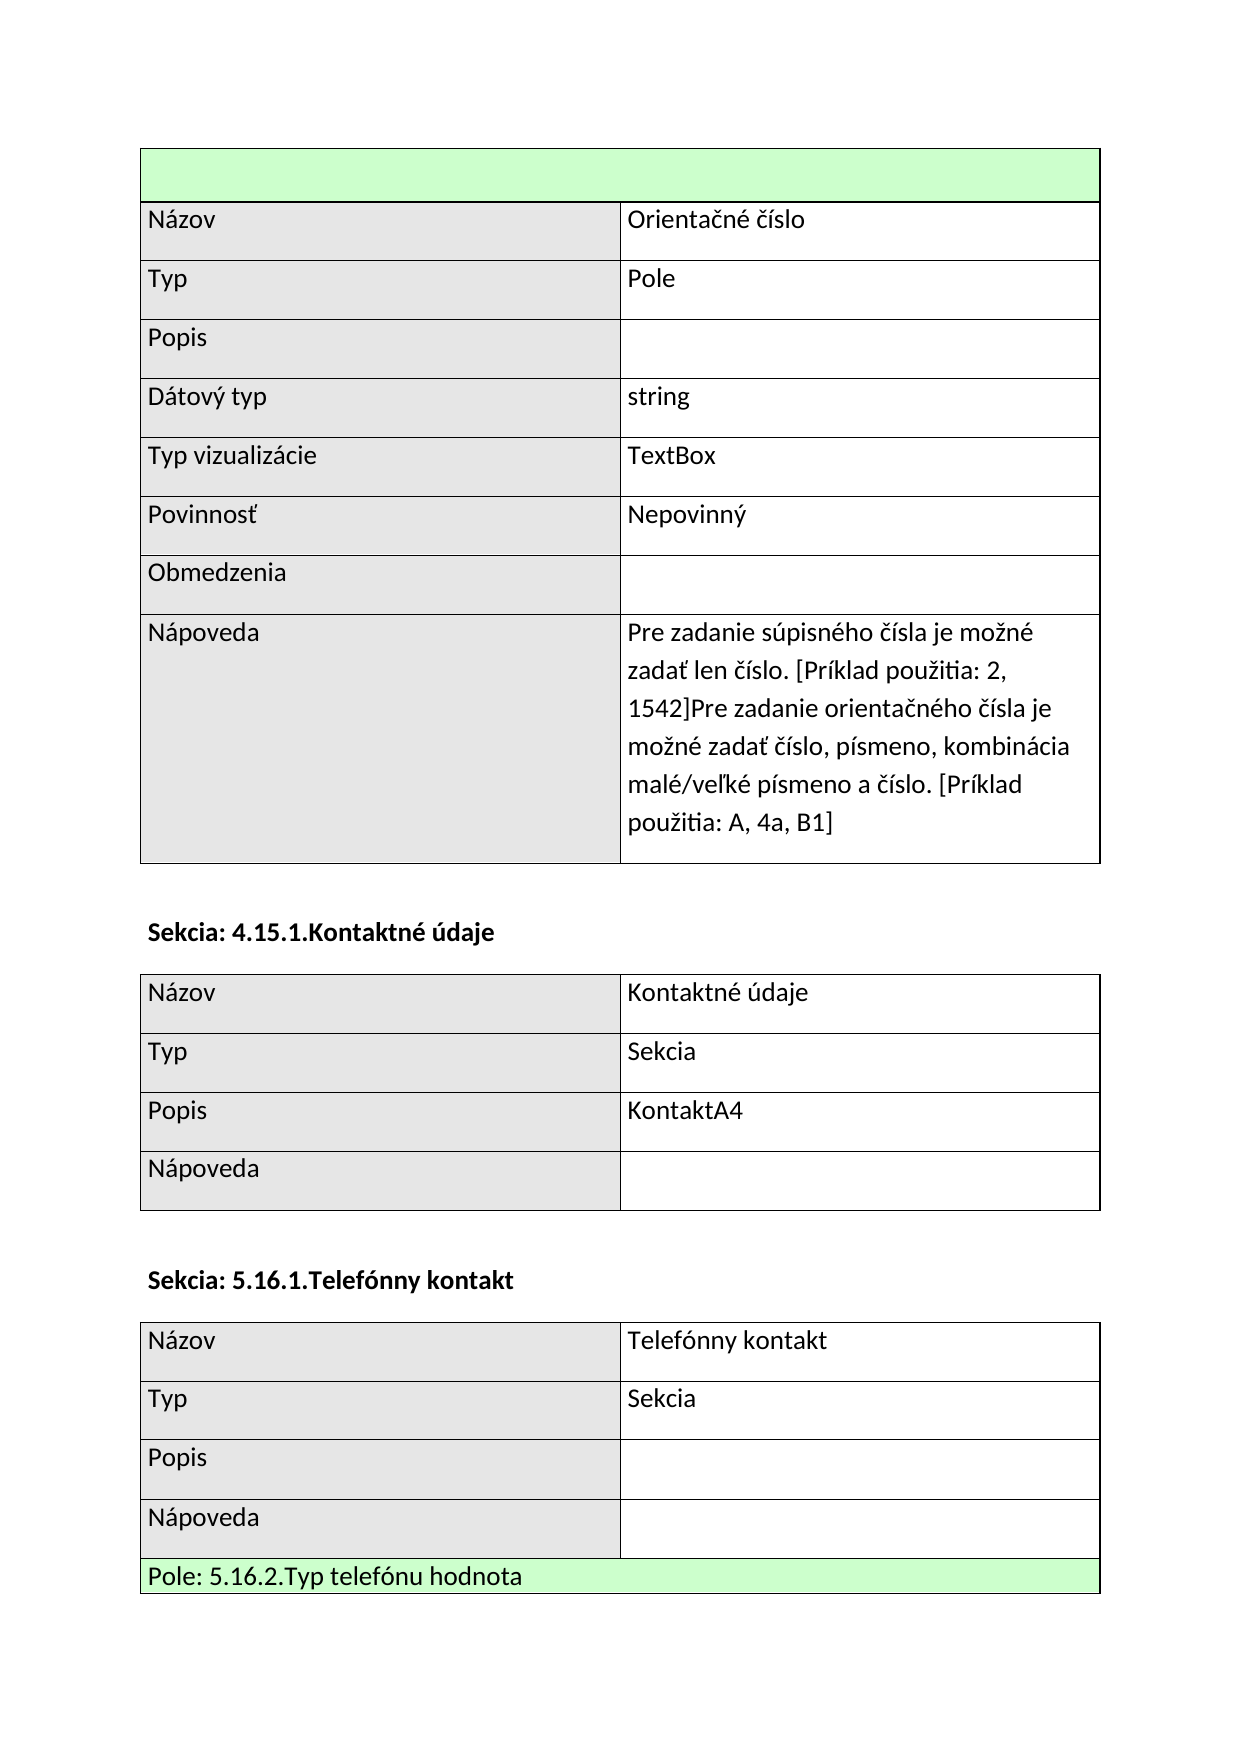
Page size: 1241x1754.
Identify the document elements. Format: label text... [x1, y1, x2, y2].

table_cell KontaktA4 [621, 1093, 1099, 1151]
table_header Názov [141, 975, 620, 1033]
table_cell Názov [141, 203, 620, 260]
text Sekcia: 4.15.1.Kontaktné údaje [148, 916, 1093, 948]
table_cell Popis [141, 1093, 620, 1151]
table_cell Nápoveda [141, 615, 620, 862]
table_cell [141, 1559, 1099, 1592]
table_cell [621, 1500, 1099, 1558]
table_cell Dátový typ [141, 379, 620, 437]
table_cell Orientačné číslo [621, 203, 1099, 260]
table_cell [621, 556, 1099, 614]
table_cell [621, 320, 1099, 378]
table_header Kontaktné údaje [621, 975, 1099, 1033]
table_cell Sekcia [621, 1034, 1099, 1092]
table_cell Typ [141, 261, 620, 319]
table_header Názov [141, 1323, 620, 1381]
table_cell Pole [621, 261, 1099, 319]
table_header Telefónny kontakt [621, 1323, 1099, 1381]
table_cell Nápoveda [141, 1500, 620, 1558]
table_cell Nápoveda [141, 1152, 620, 1210]
text Sekcia: 5.16.1.Telefónny kontakt [148, 1263, 1093, 1296]
table_cell Obmedzenia [141, 556, 620, 614]
table_cell Popis [141, 1440, 620, 1499]
table_cell Sekcia [621, 1382, 1099, 1439]
table_cell [621, 1440, 1099, 1499]
table_cell Typ vizualizácie [141, 438, 620, 496]
table_cell Typ [141, 1382, 620, 1439]
table_cell Pre zadanie súpisného čísla je možné zadať len číslo. [Príklad použitia: 2, 1542]Pre zadanie orientačného čísla je možné zadať číslo, písmeno, kombinácia malé/veľké písmeno a číslo. [Príklad použitia: A, 4a, B1] [621, 615, 1099, 862]
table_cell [141, 149, 1099, 201]
table_cell string [621, 379, 1099, 437]
table_cell TextBox [621, 438, 1099, 496]
table_cell Typ [141, 1034, 620, 1092]
table_cell Povinnosť [141, 497, 620, 554]
table_cell Popis [141, 320, 620, 378]
table_cell Nepovinný [621, 497, 1099, 554]
table_cell [621, 1152, 1099, 1210]
